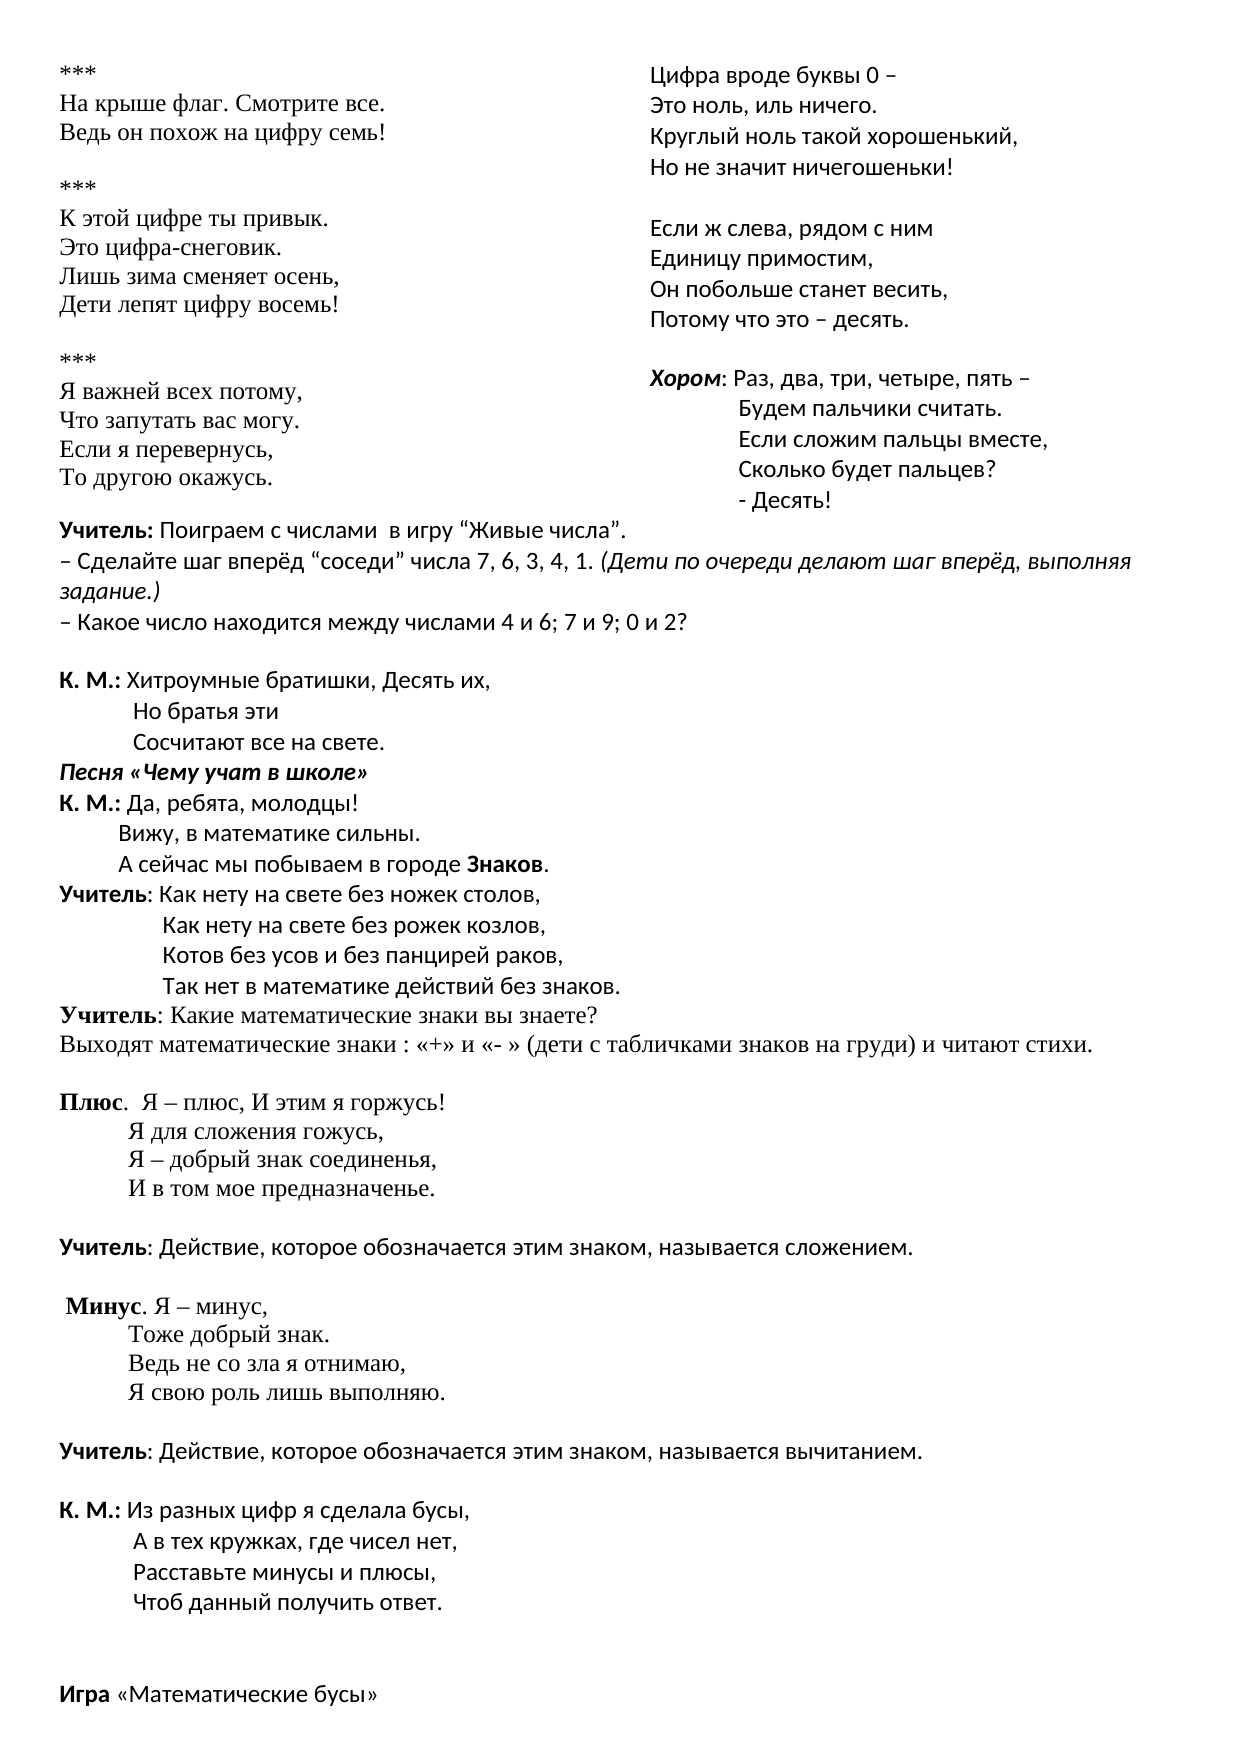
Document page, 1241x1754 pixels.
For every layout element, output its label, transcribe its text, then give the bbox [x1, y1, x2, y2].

text *** К этой цифре ты привык. Это цифра-снеговик. Лишь зима сменяет осень, Дети лепят цифру восемь! [59, 174, 576, 318]
text К. М.: Из разных цифр я сделала бусы, [59, 1495, 1167, 1525]
text *** На крыше флаг. Смотрите все. Ведь он похож на цифру семь! [59, 59, 576, 145]
text Плюс. Я – плюс, И этим я горжусь! Я для сложения гожусь, Я – добрый знак соединенья, И в том мое предназначенье. [59, 1087, 1167, 1202]
text Учитель: Действие, которое обозначается этим знаком, называется вычитанием. [59, 1435, 1167, 1466]
text Но братья эти [59, 695, 1167, 726]
text Круглый ноль такой хорошенький, [650, 120, 1167, 151]
text Игра «Математические бусы» [59, 1678, 1167, 1708]
text Учитель: Как нету на свете без ножек столов, [59, 878, 1167, 909]
text Учитель: Действие, которое обозначается этим знаком, называется сложением. [59, 1231, 1167, 1262]
text - Десять! [650, 484, 1167, 514]
text А в тех кружках, где чисел нет, [59, 1525, 1167, 1556]
text Учитель: Поиграем с числами в игру “Живые числа”. [59, 514, 1167, 545]
text Если ж слева, рядом с ним [650, 212, 1167, 242]
text К. М.: Хитроумные братишки, Десять их, [59, 664, 1167, 695]
text Но не значит ничегошеньки! [650, 151, 1167, 181]
text Сосчитают все на свете. [59, 726, 1167, 756]
text Он побольше станет весить, [650, 273, 1167, 303]
text – Сделайте шаг вперёд “соседи” числа 7, 6, 3, 4, 1. (Дети по очереди делают шаг вперёд, выполняя задание.) – Какое число находится между числами 4 и 6; 7 и 9; 0 и 2? [59, 545, 1167, 664]
text Будем пальчики считать. [650, 392, 1167, 423]
text Если сложим пальцы вместе, [650, 423, 1167, 453]
text К. М.: Да, ребята, молодцы! [59, 787, 1167, 817]
text Учитель: Какие математические знаки вы знаете? Выходят математические знаки : «+» и «- » (дети с табличками знаков на груди) и читают стихи. [59, 1000, 1167, 1058]
text Единицу примостим, [650, 242, 1167, 273]
text Как нету на свете без рожек козлов, [59, 909, 1167, 939]
text Песня «Чему учат в школе» [59, 756, 1167, 787]
text Потому что это – десять. [650, 303, 1167, 334]
text Так нет в математике действий без знаков. [59, 970, 1167, 1000]
text Расставьте минусы и плюсы, [59, 1556, 1167, 1586]
text Сколько будет пальцев? [650, 453, 1167, 484]
text Вижу, в математике сильны. [59, 817, 1167, 848]
text Чтоб данный получить ответ. [59, 1586, 1167, 1617]
text А сейчас мы побываем в городе Знаков. [59, 848, 1167, 878]
text Это ноль, иль ничего. [650, 90, 1167, 120]
text *** Я важней всех потому, Что запутать вас могу. Если я перевернусь, То другою окажусь. [59, 347, 576, 491]
text Хором: Раз, два, три, четыре, пять – [650, 362, 1167, 392]
text Котов без усов и без панцирей раков, [59, 939, 1167, 970]
text Минус. Я – минус, Тоже добрый знак. Ведь не со зла я отнимаю, Я свою роль лишь выполняю. [59, 1291, 1167, 1406]
text Цифра вроде буквы 0 – [650, 59, 1167, 90]
